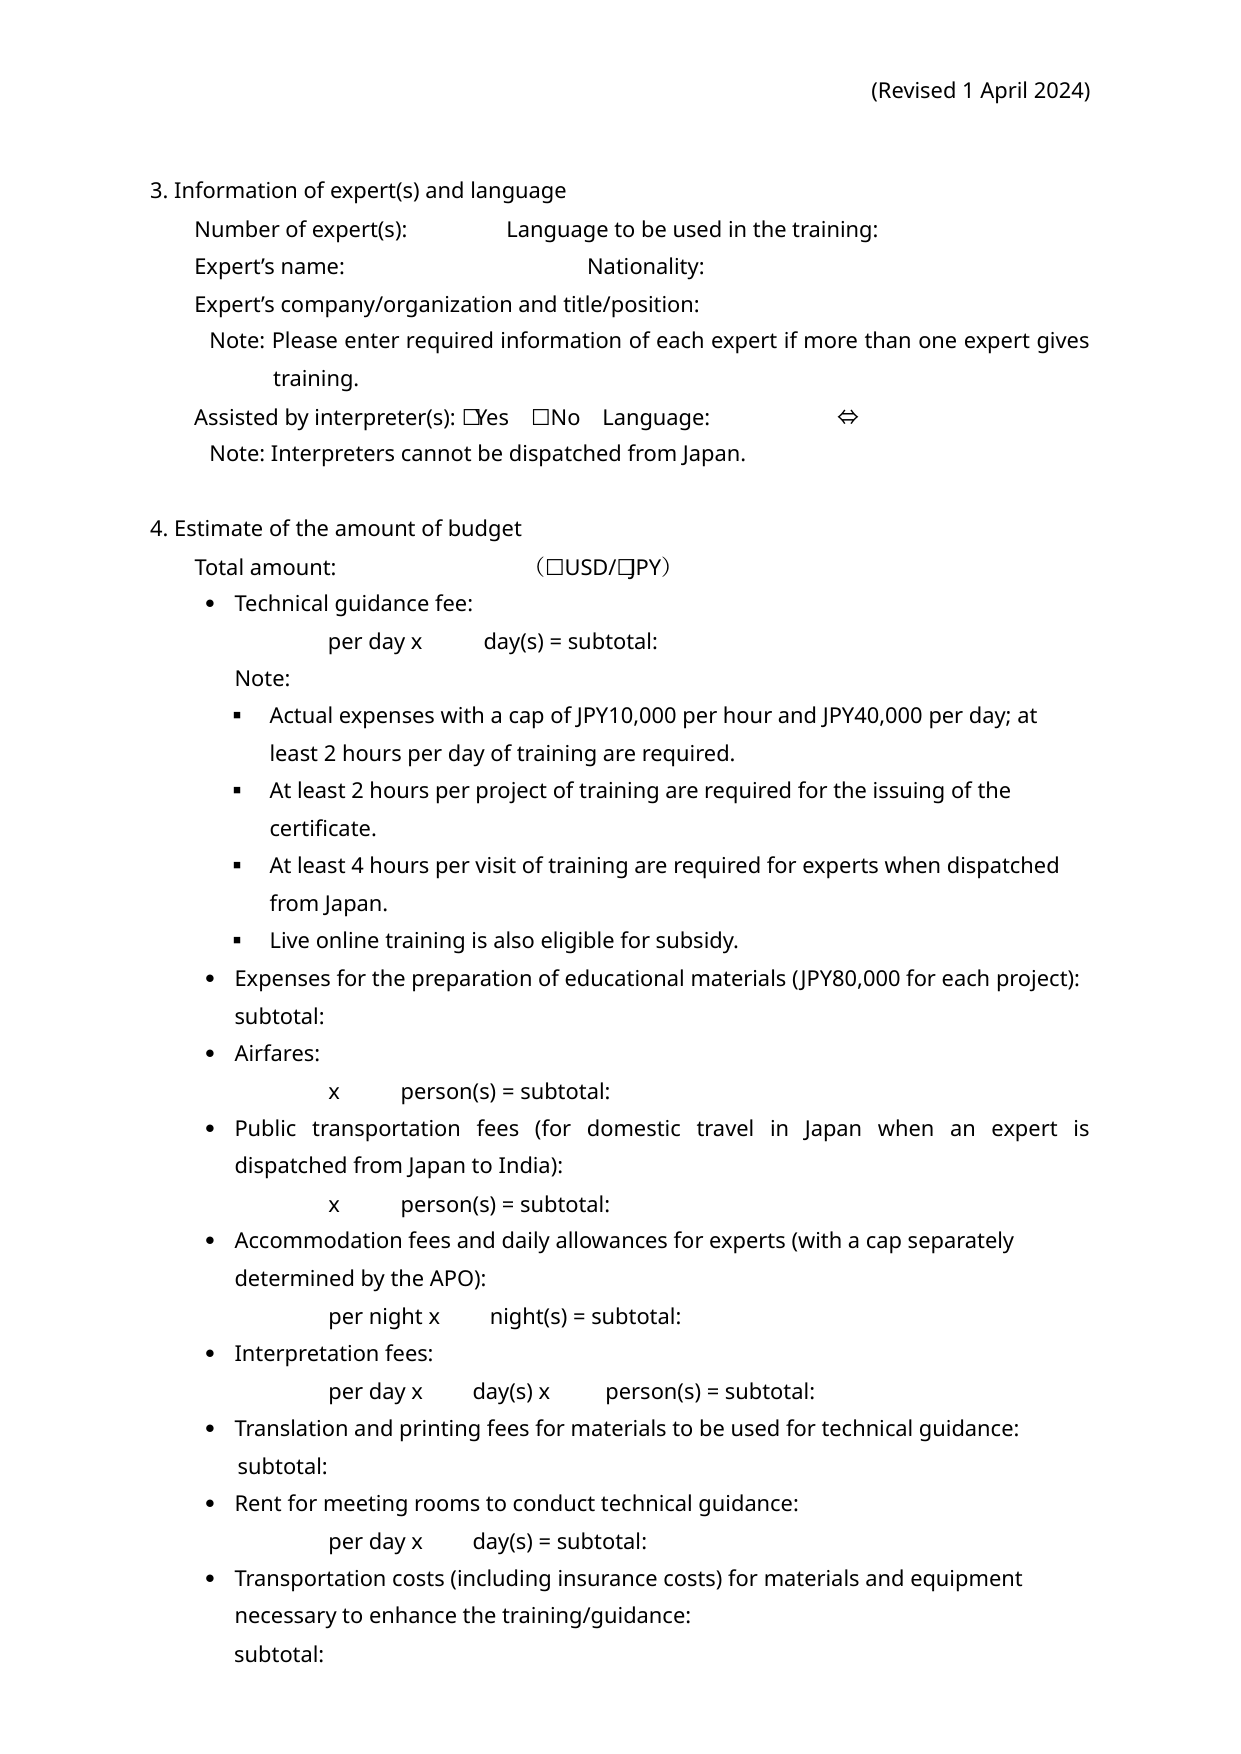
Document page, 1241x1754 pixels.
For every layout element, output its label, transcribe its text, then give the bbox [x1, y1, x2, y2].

text Note: Interpreters cannot be dispatched from Japan. [209, 434, 1090, 472]
list Live online training is also eligible for subsidy. [232, 922, 1090, 959]
list At least 4 hours per visit of training are required for experts when dispatched from Japan. [232, 847, 1090, 922]
text Assisted by interpreter(s): Yes No Language: ⇔ [194, 397, 1090, 434]
text Note: Please enter required information of each expert if more than one expert gives training. [209, 322, 1090, 397]
text subtotal: [150, 1447, 1090, 1484]
list Actual expenses with a cap of JPY10,000 per hour and JPY40,000 per day; at least 2 hours per day of training are required. [232, 697, 1090, 772]
list subtotal: [234, 997, 1090, 1034]
list Rent for meeting rooms to conduct technical guidance: [206, 1484, 1090, 1522]
text Number of expert(s): Language to be used in the training: [194, 209, 1090, 247]
list At least 2 hours per project of training are required for the issuing of the certificate. [232, 772, 1090, 847]
list Technical guidance fee: [206, 584, 1090, 622]
list Transportation costs (including insurance costs) for materials and equipment necessary to enhance the training/guidance: [206, 1559, 1090, 1634]
list per day x day(s) = subtotal: [234, 622, 1090, 659]
text 4. Estimate of the amount of budget [150, 509, 1090, 547]
text Expert’s company/organization and title/position: [194, 284, 1090, 322]
list x person(s) = subtotal: [234, 1072, 1090, 1109]
list Note: [234, 659, 1090, 697]
list Public transportation fees (for domestic travel in Japan when an expert is dispatched from Japan to India): [206, 1109, 1090, 1184]
list per night x night(s) = subtotal: [234, 1297, 1090, 1334]
list x person(s) = subtotal: [234, 1184, 1090, 1222]
list per day x day(s) = subtotal: [234, 1522, 1090, 1559]
list Translation and printing fees for materials to be used for technical guidance: [206, 1409, 1090, 1447]
text Expert’s name: Nationality: [194, 247, 1090, 284]
text 3. Information of expert(s) and language [150, 172, 1090, 209]
list subtotal: [234, 1634, 1090, 1672]
text Total amount: （USD/JPY） [194, 547, 1090, 584]
list per day x day(s) x person(s) = subtotal: [234, 1372, 1090, 1409]
list Interpretation fees: [206, 1334, 1090, 1372]
list Expenses for the preparation of educational materials (JPY80,000 for each project): [206, 959, 1090, 997]
list Airfares: [206, 1034, 1090, 1072]
list Accommodation fees and daily allowances for experts (with a cap separately determined by the APO): [206, 1222, 1090, 1297]
